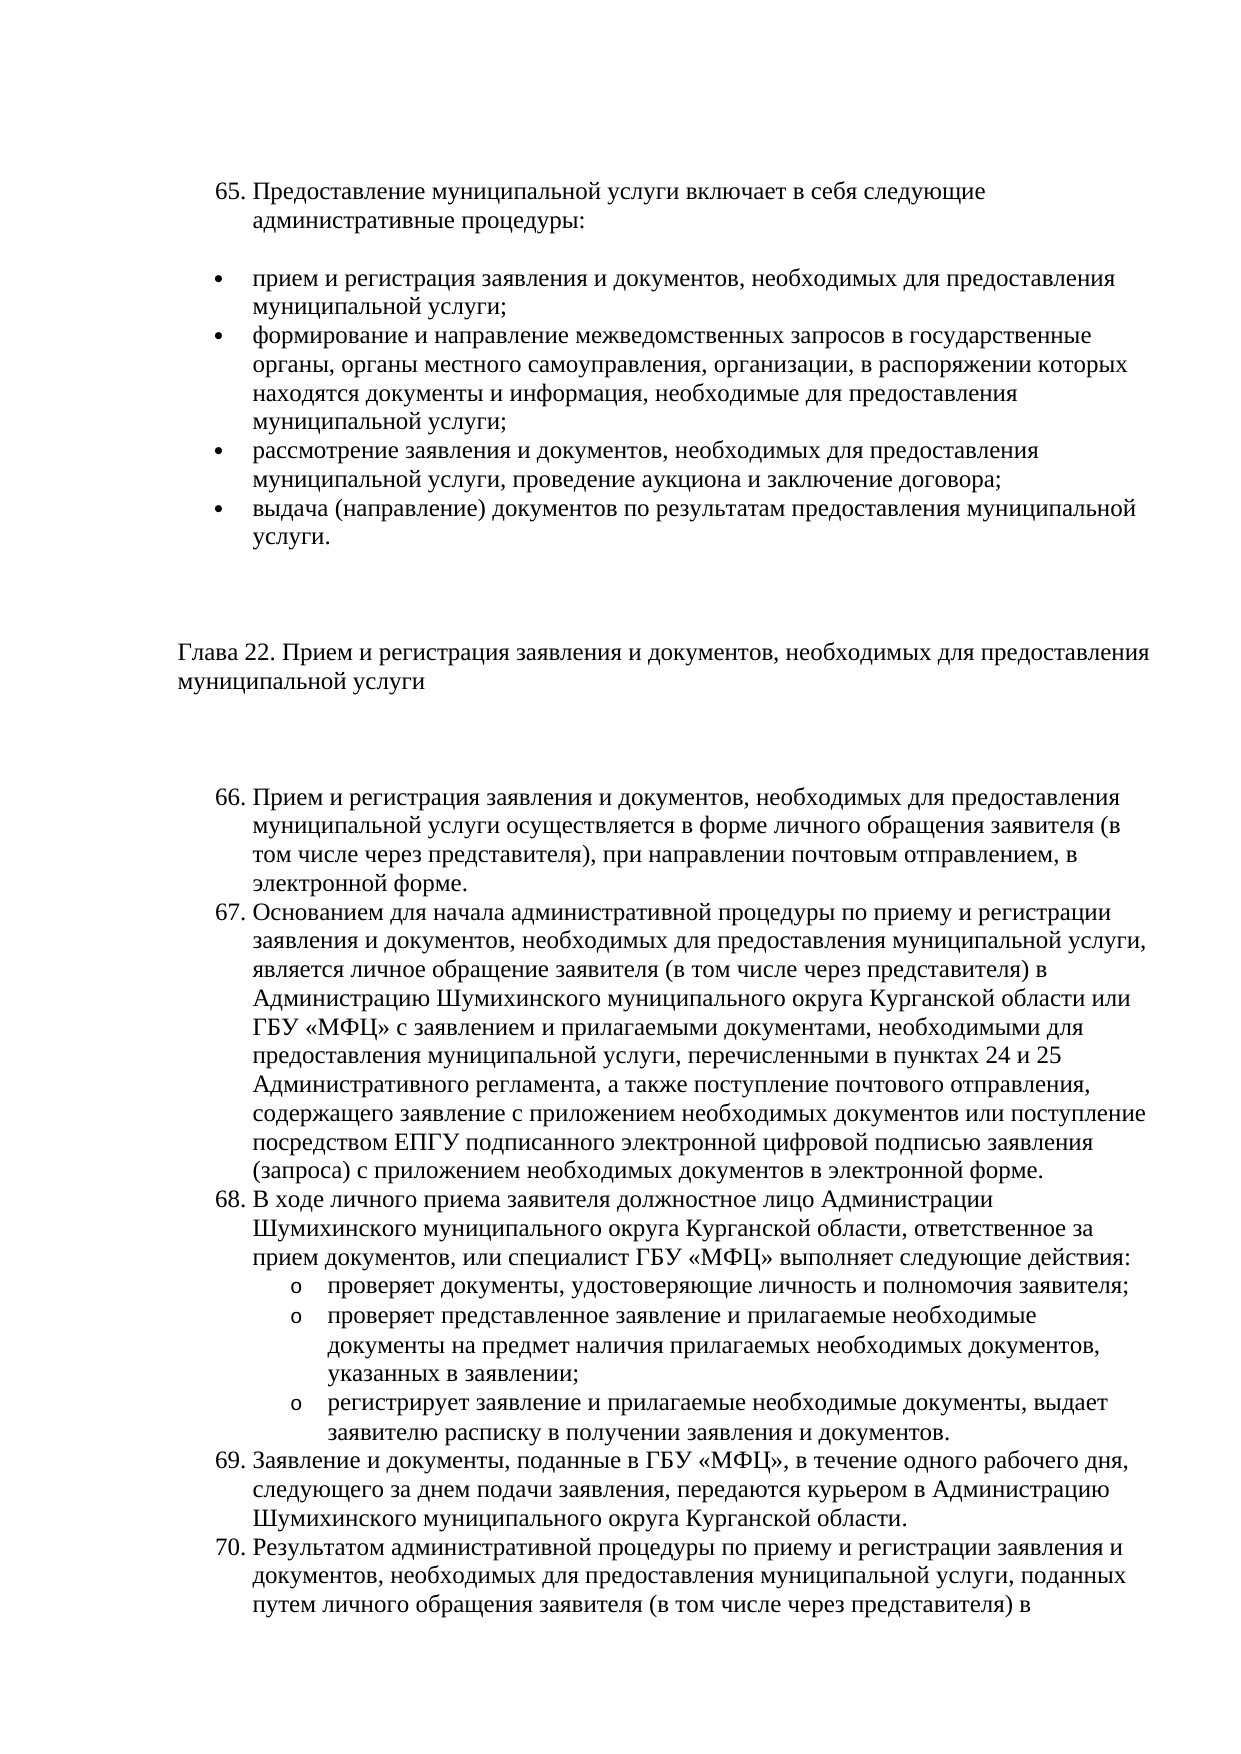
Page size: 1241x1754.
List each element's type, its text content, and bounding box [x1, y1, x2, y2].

list В ходе личного приема заявителя должностное лицо Администрации Шумихинского муниципального округа Курганской области, ответственное за прием документов, или специалист ГБУ «МФЦ» выполняет следующие действия: [215, 1184, 1152, 1271]
list проверяет документы, удостоверяющие личность и полномочия заявителя; [290, 1271, 1152, 1300]
list рассмотрение заявления и документов, необходимых для предоставления муниципальной услуги, проведение аукциона и заключение договора; [215, 435, 1152, 493]
list Прием и регистрация заявления и документов, необходимых для предоставления муниципальной услуги осуществляется в форме личного обращения заявителя (в том числе через представителя), при направлении почтовым отправлением, в электронной форме. [215, 782, 1152, 897]
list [215, 1532, 1152, 1618]
list проверяет представленное заявление и прилагаемые необходимые документы на предмет наличия прилагаемых необходимых документов, указанных в заявлении; [290, 1300, 1152, 1387]
text Глава 22. Прием и регистрация заявления и документов, необходимых для предоставления муниципальной услуги [177, 637, 1152, 695]
list формирование и направление межведомственных запросов в государственные органы, органы местного самоуправления, организации, в распоряжении которых находятся документы и информация, необходимые для предоставления муниципальной услуги; [215, 320, 1152, 435]
list Основанием для начала административной процедуры по приему и регистрации заявления и документов, необходимых для предоставления муниципальной услуги, является личное обращение заявителя (в том числе через представителя) в Администрацию Шумихинского муниципального округа Курганской области или ГБУ «МФЦ» с заявлением и прилагаемыми документами, необходимыми для предоставления муниципальной услуги, перечисленными в пунктах 24 и 25 Административного регламента, а также поступление почтового отправления, содержащего заявление с приложением необходимых документов или поступление посредством ЕПГУ подписанного электронной цифровой подписью заявления (запроса) с приложением необходимых документов в электронной форме. [215, 897, 1152, 1184]
list регистрирует заявление и прилагаемые необходимые документы, выдает заявителю расписку в получении заявления и документов. [290, 1387, 1152, 1446]
list Заявление и документы, поданные в ГБУ «МФЦ», в течение одного рабочего дня, следующего за днем подачи заявления, передаются курьером в Администрацию Шумихинского муниципального округа Курганской области. [215, 1446, 1152, 1532]
list выдача (направление) документов по результатам предоставления муниципальной услуги. [215, 493, 1152, 550]
list Предоставление муниципальной услуги включает в себя следующие административные процедуры: [215, 176, 1152, 233]
list прием и регистрация заявления и документов, необходимых для предоставления муниципальной услуги; [215, 263, 1152, 320]
